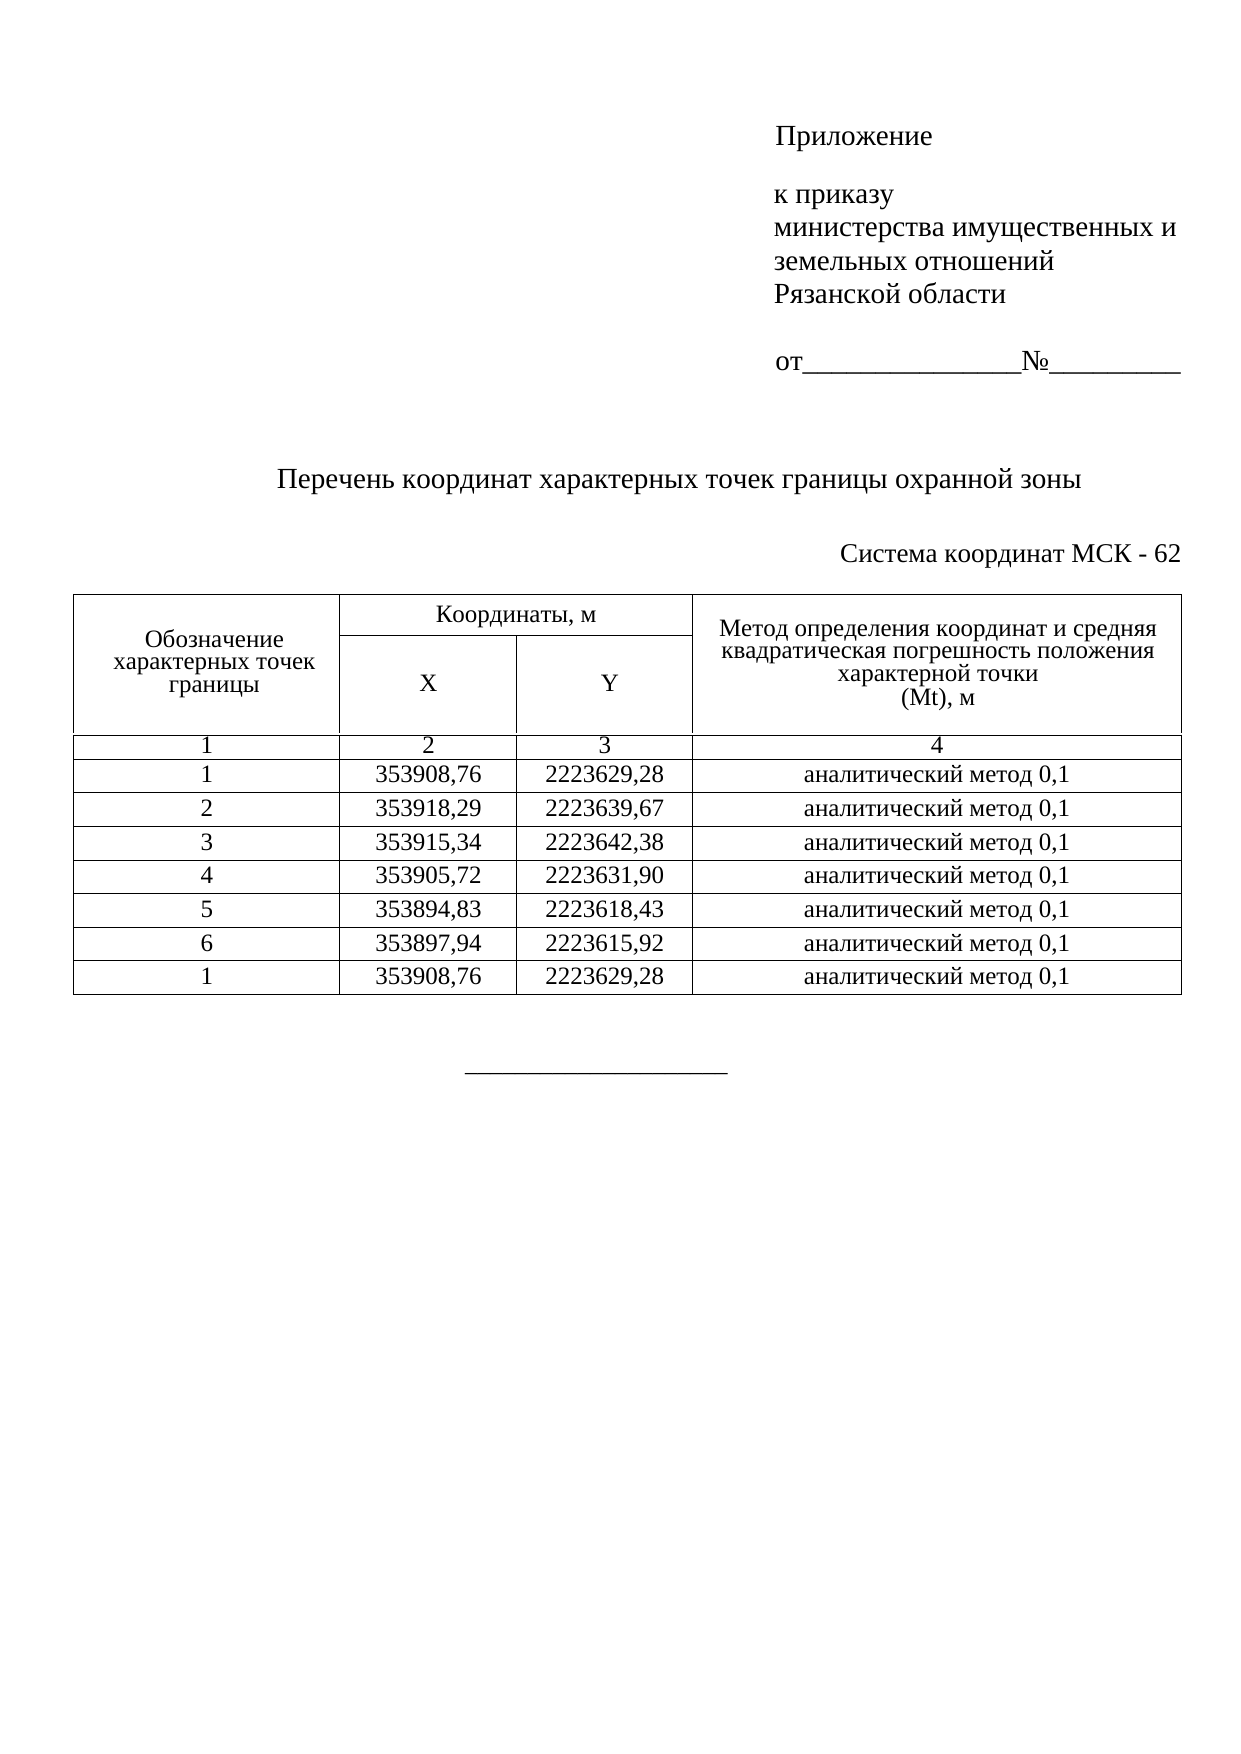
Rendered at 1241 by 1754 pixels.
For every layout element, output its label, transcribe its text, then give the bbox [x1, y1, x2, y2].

table_header 4 [693, 736, 1181, 758]
table_cell 353894,83 [340, 894, 516, 927]
text Рязанской области [177, 276, 1181, 310]
table_cell 1 [74, 961, 339, 994]
text Перечень координат характерных точек границы охранной зоны [177, 461, 1181, 494]
table_cell 5 [74, 894, 339, 927]
text от_______________№_________ [177, 343, 1181, 377]
table_cell 353918,29 [340, 793, 516, 826]
table_cell 2223642,38 [517, 827, 692, 859]
table_cell аналитический метод 0,1 [693, 760, 1181, 792]
table_header Обозначение характерных точек границы [74, 595, 339, 732]
text _____________________ [177, 1048, 1181, 1077]
table_cell аналитический метод 0,1 [693, 793, 1181, 826]
text к приказу [693, 176, 1181, 209]
table_cell 2223615,92 [517, 928, 692, 960]
table_header 2 [340, 736, 516, 758]
text Система координат МСК - 62 [177, 542, 1181, 567]
table_header Метод определения координат и средняя квадратическая погрешность положения характерной точки (Мt), м [693, 595, 1181, 732]
table_cell 6 [74, 928, 339, 960]
text земельных отношений [177, 243, 1181, 276]
text Приложение [177, 118, 1181, 152]
table_cell 353915,34 [340, 827, 516, 859]
table_cell аналитический метод 0,1 [693, 894, 1181, 927]
table_cell аналитический метод 0,1 [693, 961, 1181, 994]
table_cell аналитический метод 0,1 [693, 827, 1181, 859]
table_cell 2223631,90 [517, 861, 692, 893]
table_cell 353897,94 [340, 928, 516, 960]
text министерства имущественных и [693, 209, 1181, 243]
table_cell 2223639,67 [517, 793, 692, 826]
table_cell 2223629,28 [517, 961, 692, 994]
table_cell 3 [74, 827, 339, 859]
table_header 3 [517, 736, 692, 758]
table_cell аналитический метод 0,1 [693, 861, 1181, 893]
table_cell 353905,72 [340, 861, 516, 893]
table_cell аналитический метод 0,1 [693, 928, 1181, 960]
table_cell 353908,76 [340, 760, 516, 792]
table_cell 2 [74, 793, 339, 826]
table_cell 4 [74, 861, 339, 893]
table_cell Х [340, 636, 516, 732]
table_cell Y [517, 636, 692, 732]
table_cell 2223629,28 [517, 760, 692, 792]
table_cell 353908,76 [340, 961, 516, 994]
table_cell 1 [74, 760, 339, 792]
table_header Координаты, м [340, 595, 692, 635]
table_header 1 [74, 736, 339, 758]
table_cell 2223618,43 [517, 894, 692, 927]
